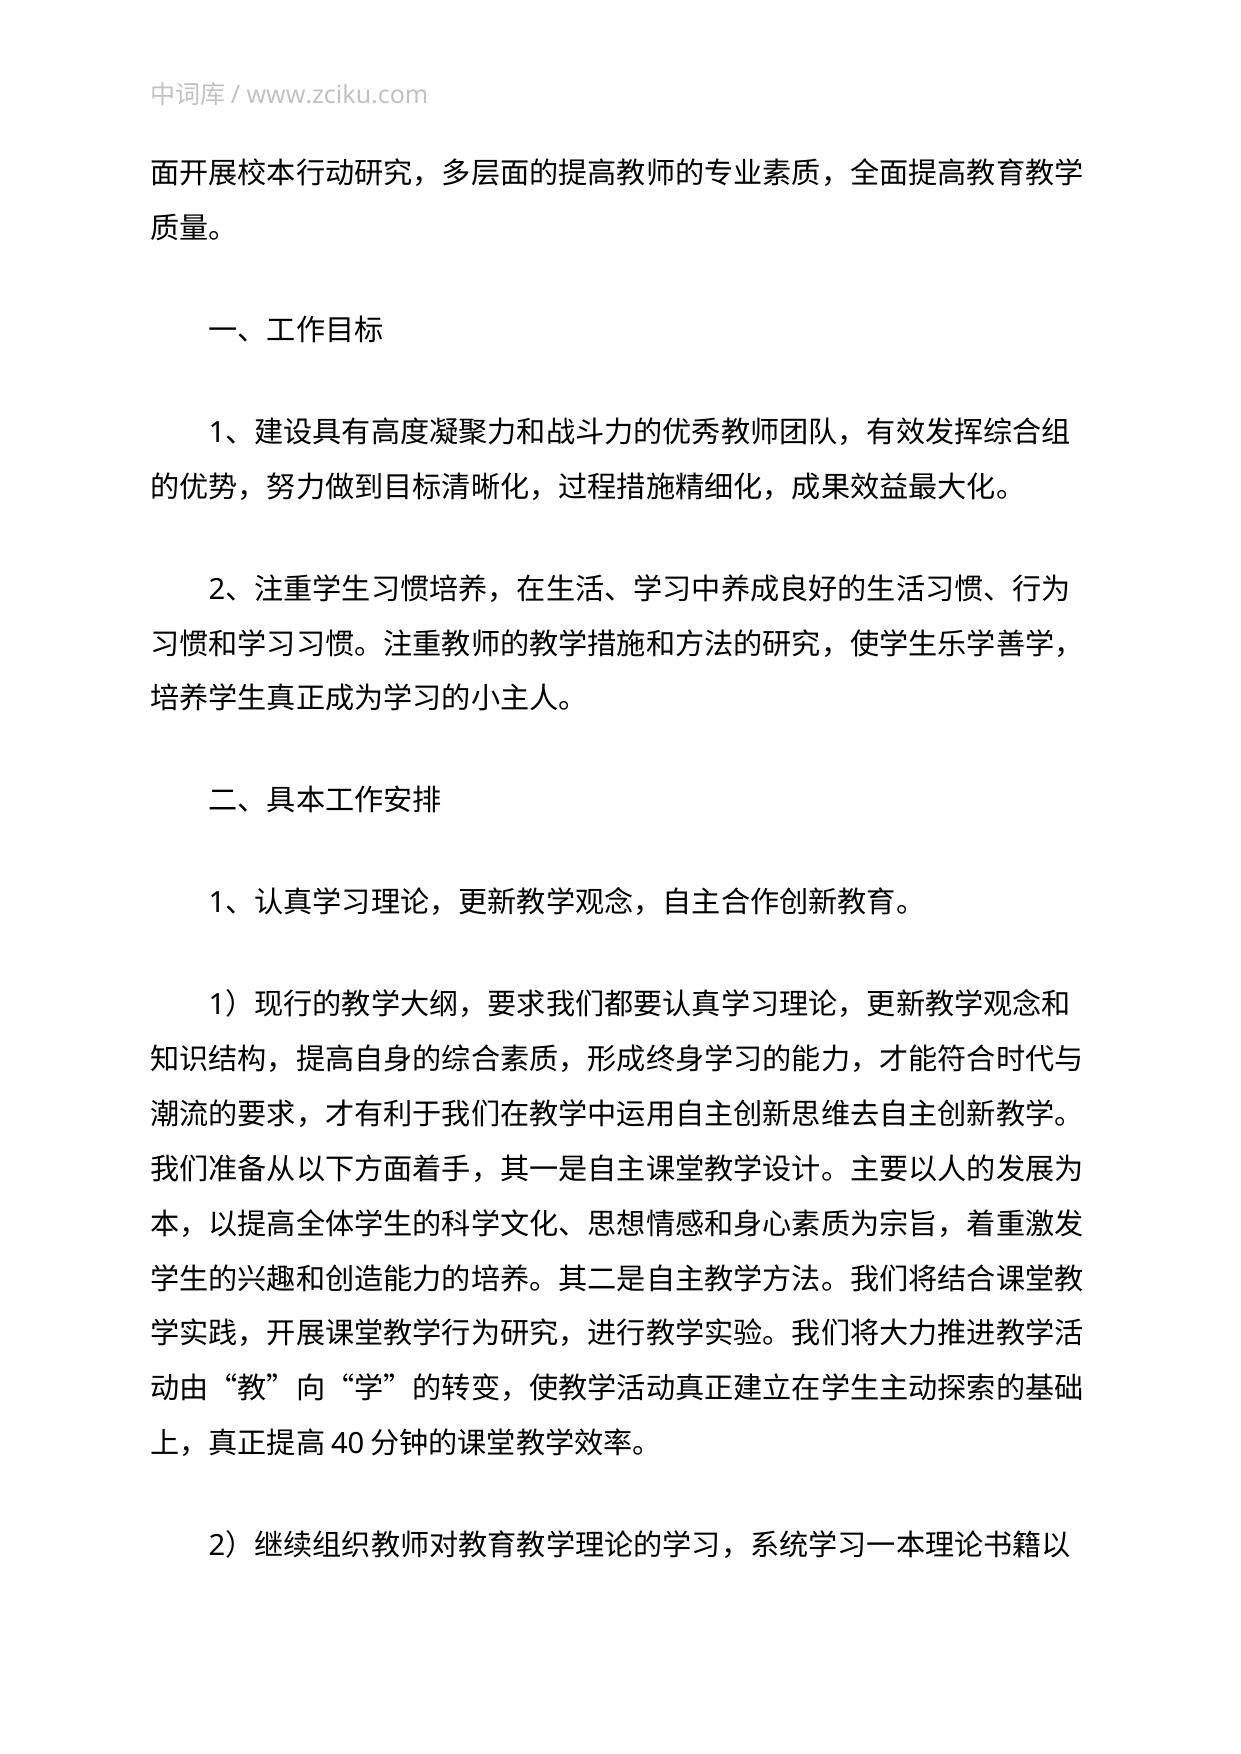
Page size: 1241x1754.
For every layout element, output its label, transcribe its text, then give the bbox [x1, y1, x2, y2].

text 二、具本工作安排 [150, 777, 1090, 819]
text 2、注重学生习惯培养，在生活、学习中养成良好的生活习惯、行为习惯和学习习惯。注重教师的教学措施和方法的研究，使学生乐学善学，培养学生真正成为学习的小主人。 [150, 565, 1090, 717]
text 一、工作目标 [150, 307, 1090, 349]
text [150, 150, 1090, 247]
text 1、认真学习理论，更新教学观念，自主合作创新教育。 [150, 879, 1090, 921]
text 1）现行的教学大纲，要求我们都要认真学习理论，更新教学观念和知识结构，提高自身的综合素质，形成终身学习的能力，才能符合时代与潮流的要求，才有利于我们在教学中运用自主创新思维去自主创新教学。我们准备从以下方面着手，其一是自主课堂教学设计。主要以人的发展为本，以提高全体学生的科学文化、思想情感和身心素质为宗旨，着重激发学生的兴趣和创造能力的培养。其二是自主教学方法。我们将结合课堂教学实践，开展课堂教学行为研究，进行教学实验。我们将大力推进教学活动由“教”向“学”的转变，使教学活动真正建立在学生主动探索的基础上，真正提高40分钟的课堂教学效率。 [150, 981, 1090, 1462]
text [150, 1522, 1090, 1564]
text 1、建设具有高度凝聚力和战斗力的优秀教师团队，有效发挥综合组的优势，努力做到目标清晰化，过程措施精细化，成果效益最大化。 [150, 408, 1090, 506]
